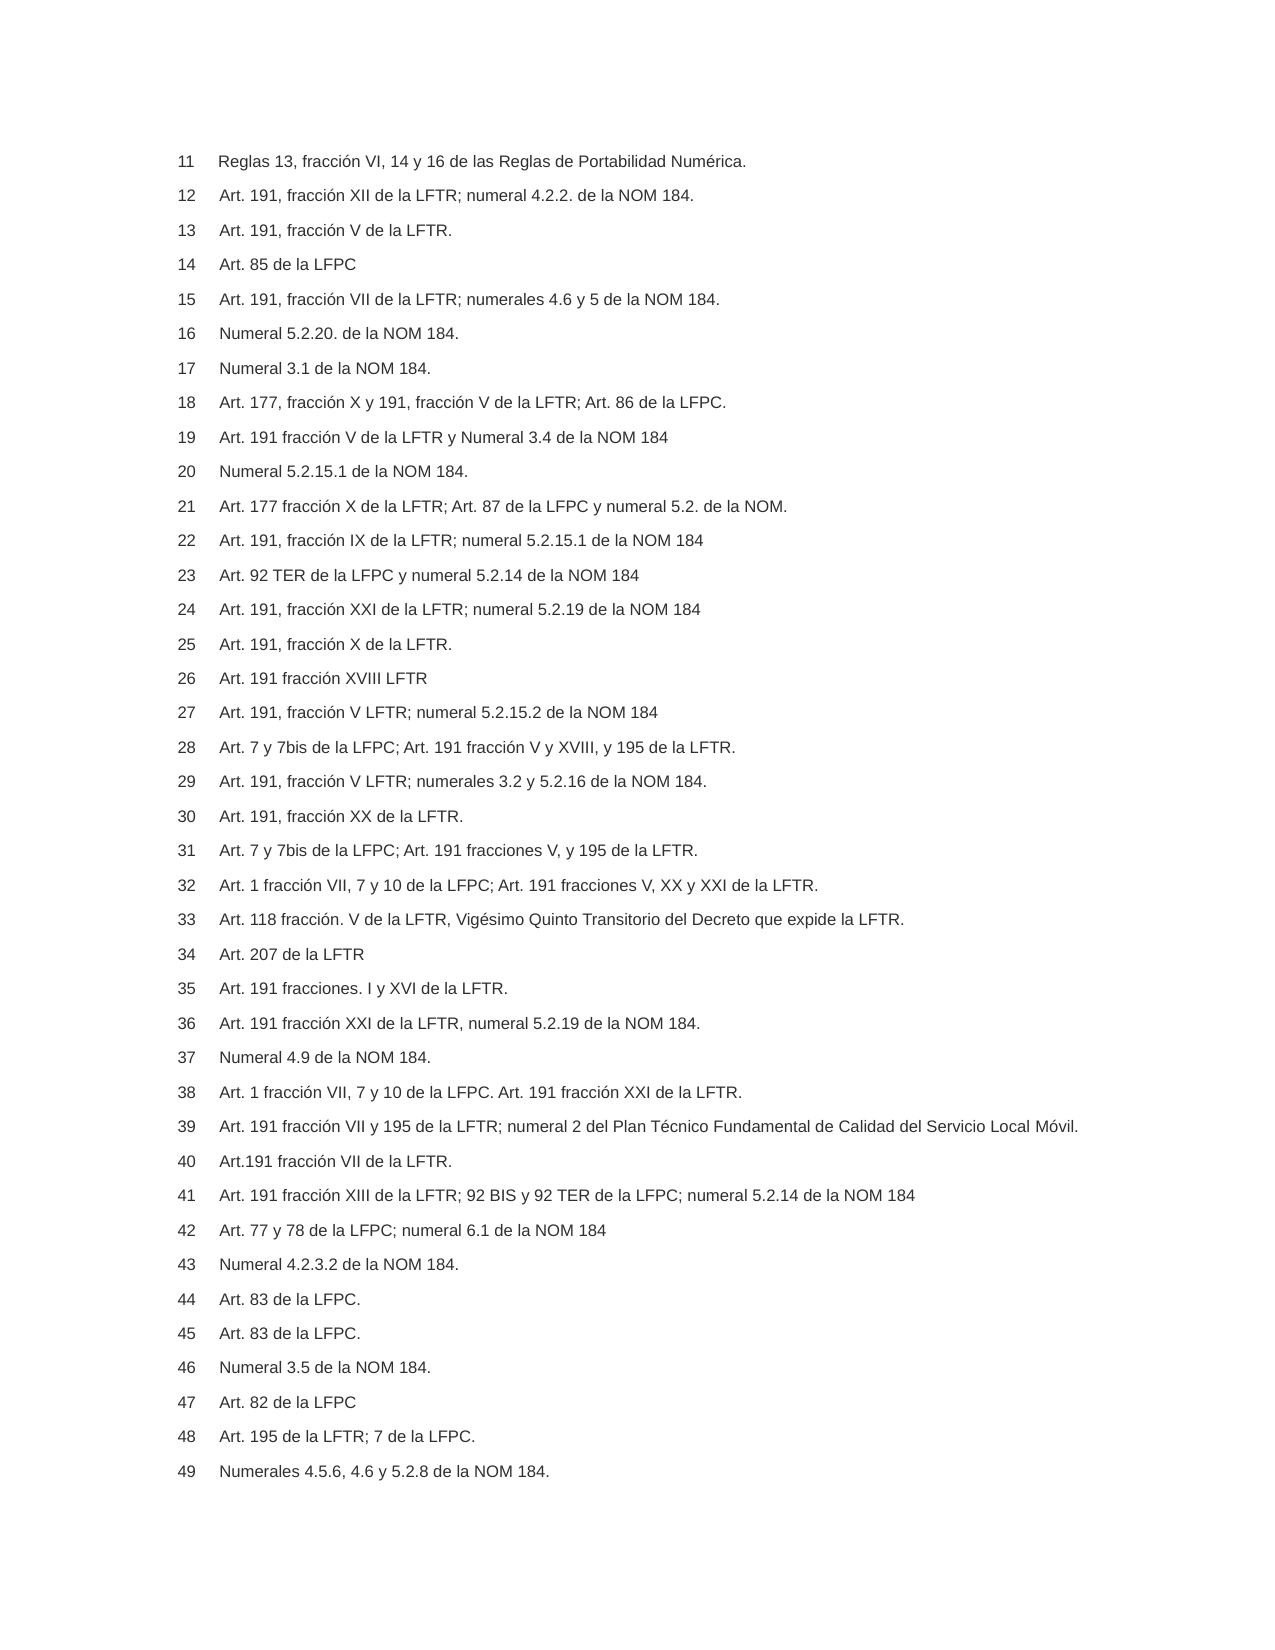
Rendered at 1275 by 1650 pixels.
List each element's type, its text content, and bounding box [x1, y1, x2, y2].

text 21 Art. 177 fracción X de la LFTR; Art. 87 de la LFPC y numeral 5.2. de la NOM. [177, 628, 1098, 652]
text 13 Art. 191, fracción V de la LFTR. [177, 352, 1098, 376]
text 37 Numeral 4.9 de la NOM 184. [177, 1179, 1098, 1203]
text 19 Art. 191 fracción V de la LFTR y Numeral 3.4 de la NOM 184 [177, 559, 1098, 583]
text 38 Art. 1 fracción VII, 7 y 10 de la LFPC. Art. 191 fracción XXI de la LFTR. [177, 1214, 1098, 1238]
text 40 Art.191 fracción VII de la LFTR. [177, 1283, 1098, 1307]
text 44 Art. 83 de la LFPC. [177, 1421, 1098, 1445]
text 12 Art. 191, fracción XII de la LFTR; numeral 4.2.2. de la NOM 184. [177, 318, 1098, 342]
text 34 Art. 207 de la LFTR [177, 1076, 1098, 1100]
text 42 Art. 77 y 78 de la LFPC; numeral 6.1 de la NOM 184 [177, 1352, 1098, 1376]
text 25 Art. 191, fracción X de la LFTR. [177, 766, 1098, 790]
text 16 Numeral 5.2.20. de la NOM 184. [177, 456, 1098, 479]
text 15 Art. 191, fracción VII de la LFTR; numerales 4.6 y 5 de la NOM 184. [177, 421, 1098, 445]
text 10 Regla 13, fracción XII de las Reglas de Portabilidad Numérica. [177, 249, 1098, 273]
text 11 Reglas 13, fracción VI, 14 y 16 de las Reglas de Portabilidad Numérica. [177, 283, 1098, 307]
text 29 Art. 191, fracción V LFTR; numerales 3.2 y 5.2.16 de la NOM 184. [177, 904, 1098, 928]
text 8 Reglas 13, fracción IX, 34, 38 y 39 de las Reglas de Portabilidad Numérica. [177, 148, 1098, 172]
text 39 Art. 191 fracción VII y 195 de la LFTR; numeral 2 del Plan Técnico Fundamental de Calidad del Servicio Local Móvil. [177, 1248, 1098, 1272]
text 27 Art. 191, fracción V LFTR; numeral 5.2.15.2 de la NOM 184 [177, 835, 1098, 859]
text 41 Art. 191 fracción XIII de la LFTR; 92 BIS y 92 TER de la LFPC; numeral 5.2.14 de la NOM 184 [177, 1317, 1098, 1341]
text 18 Art. 177, fracción X y 191, fracción V de la LFTR; Art. 86 de la LFPC. [177, 524, 1098, 548]
text 23 Art. 92 TER de la LFPC y numeral 5.2.14 de la NOM 184 [177, 697, 1098, 721]
text 36 Art. 191 fracción XXI de la LFTR, numeral 5.2.19 de la NOM 184. [177, 1145, 1098, 1169]
text 17 Numeral 3.1 de la NOM 184. [177, 490, 1098, 514]
text 24 Art. 191, fracción XXI de la LFTR; numeral 5.2.19 de la NOM 184 [177, 731, 1098, 755]
text 32 Art. 1 fracción VII, 7 y 10 de la LFPC; Art. 191 fracciones V, XX y XXI de la LFTR. [177, 1007, 1098, 1031]
text 45 Art. 83 de la LFPC. [177, 1455, 1098, 1479]
text 22 Art. 191, fracción IX de la LFTR; numeral 5.2.15.1 de la NOM 184 [177, 662, 1098, 686]
text 35 Art. 191 fracciones. I y XVI de la LFTR. [177, 1111, 1098, 1134]
text 30 Art. 191, fracción XX de la LFTR. [177, 938, 1098, 962]
text 14 Art. 85 de la LFPC [177, 387, 1098, 411]
text 26 Art. 191 fracción XVIII LFTR [177, 800, 1098, 824]
text 28 Art. 7 y 7bis de la LFPC; Art. 191 fracción V y XVIII, y 195 de la LFTR. [177, 869, 1098, 893]
text 9 Regla 13, fracción XI de las Reglas de Portabilidad Numérica. [177, 182, 1098, 206]
text 33 Art. 118 fracción. V de la LFTR, Vigésimo Quinto Transitorio del Decreto que expide la LFTR. [177, 1042, 1098, 1066]
text 31 Art. 7 y 7bis de la LFPC; Art. 191 fracciones V, y 195 de la LFTR. [177, 973, 1098, 997]
text 20 Numeral 5.2.15.1 de la NOM 184. [177, 593, 1098, 617]
text 43 Numeral 4.2.3.2 de la NOM 184. [177, 1386, 1098, 1410]
